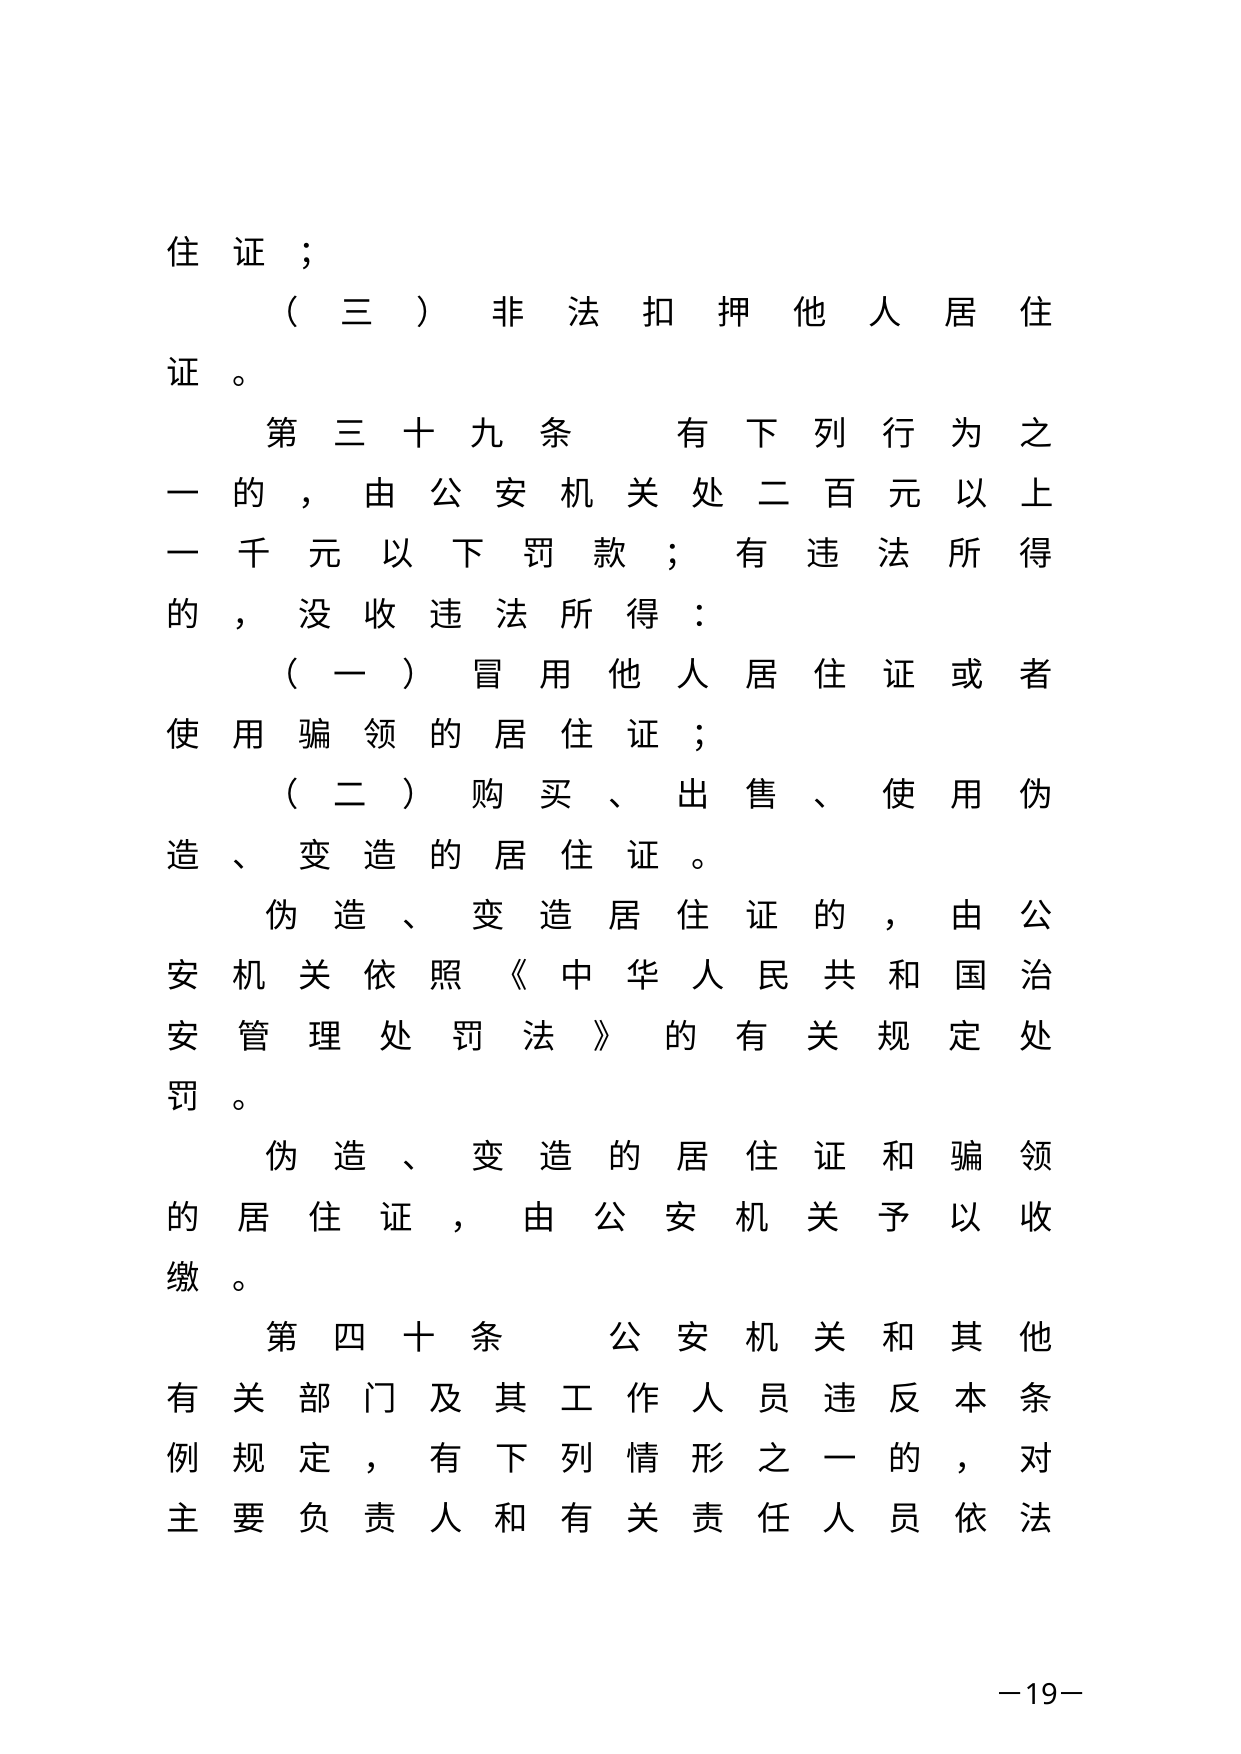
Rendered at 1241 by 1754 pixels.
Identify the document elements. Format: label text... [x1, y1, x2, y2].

text 伪造、变造的居住证和骗领的居住证，由公安机关予以收缴。 [167, 1124, 1085, 1305]
text （二）出租、出借、转让居住证； [167, 219, 1085, 280]
text （二）购买、出售、使用伪造、变造的居住证。 [167, 762, 1085, 883]
text （三）非法扣押他人居住证。 [167, 280, 1085, 400]
text 第三十九条 有下列行为之一的，由公安机关处二百元以上一千元以下罚款；有违法所得的，没收违法所得： [167, 400, 1085, 642]
text （一）冒用他人居住证或者使用骗领的居住证； [167, 642, 1085, 762]
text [167, 1305, 1085, 1546]
text 伪造、变造居住证的，由公安机关依照《中华人民共和国治安管理处罚法》的有关规定处罚。 [167, 883, 1085, 1124]
